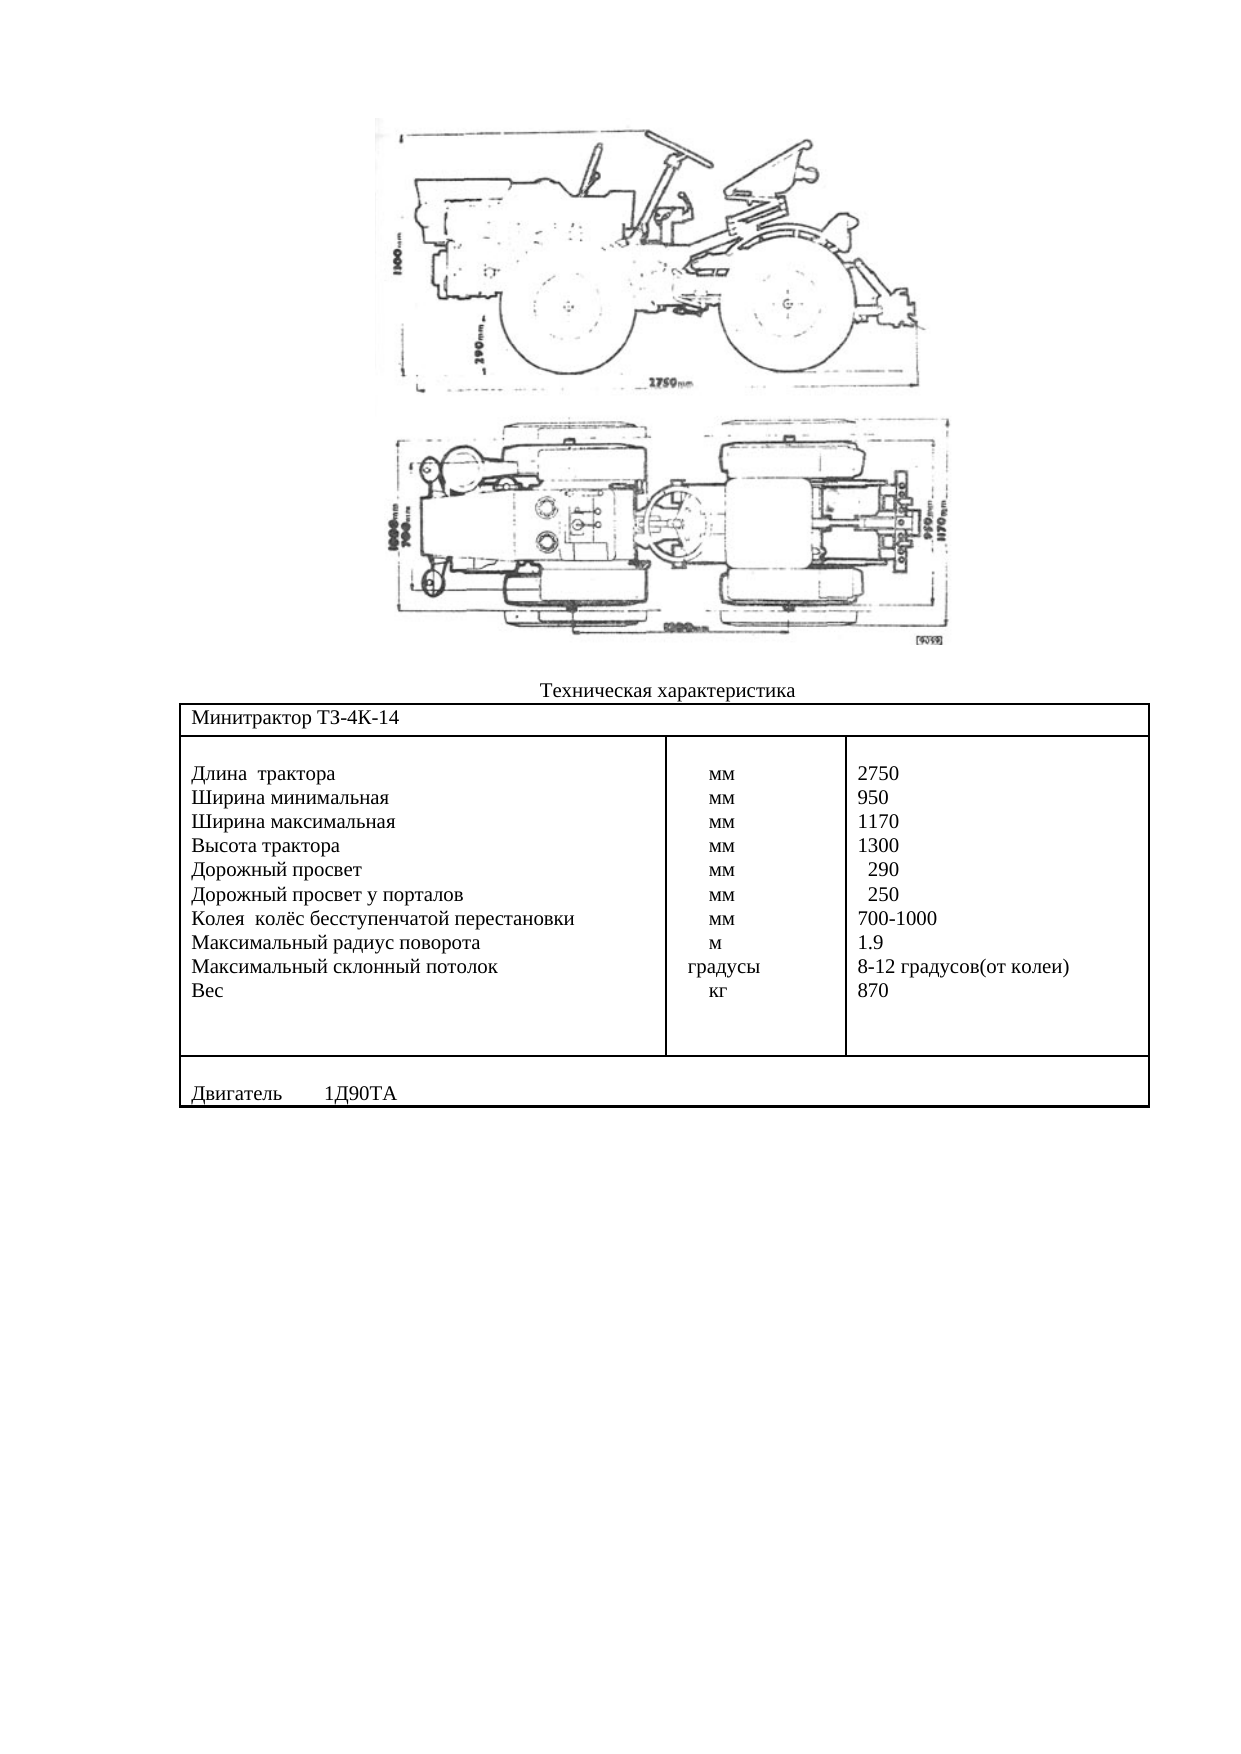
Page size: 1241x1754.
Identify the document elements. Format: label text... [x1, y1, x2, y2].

table_cell мм мм мм мм мм мм мм м градусы кг [667, 737, 845, 1055]
table_cell 2750 950 1170 1300 290 250 700-1000 1.9 8-12 градусов(от колеи) 870 [847, 737, 1148, 1055]
picture [375, 118, 954, 645]
table_cell Двигатель 1Д90ТА [181, 1057, 1148, 1105]
text Техническая характеристика [177, 674, 1152, 703]
table_header Минитрактор ТЗ-4К-14 [181, 705, 1148, 735]
table_cell Длина трактора Ширина минимальная Ширина максимальная Высота трактора Дорожный просвет Дорожный просвет у порталов Колея колёс бесступенчатой перестановки Максимальный радиус поворота Максимальный склонный потолок Вес [181, 737, 665, 1055]
